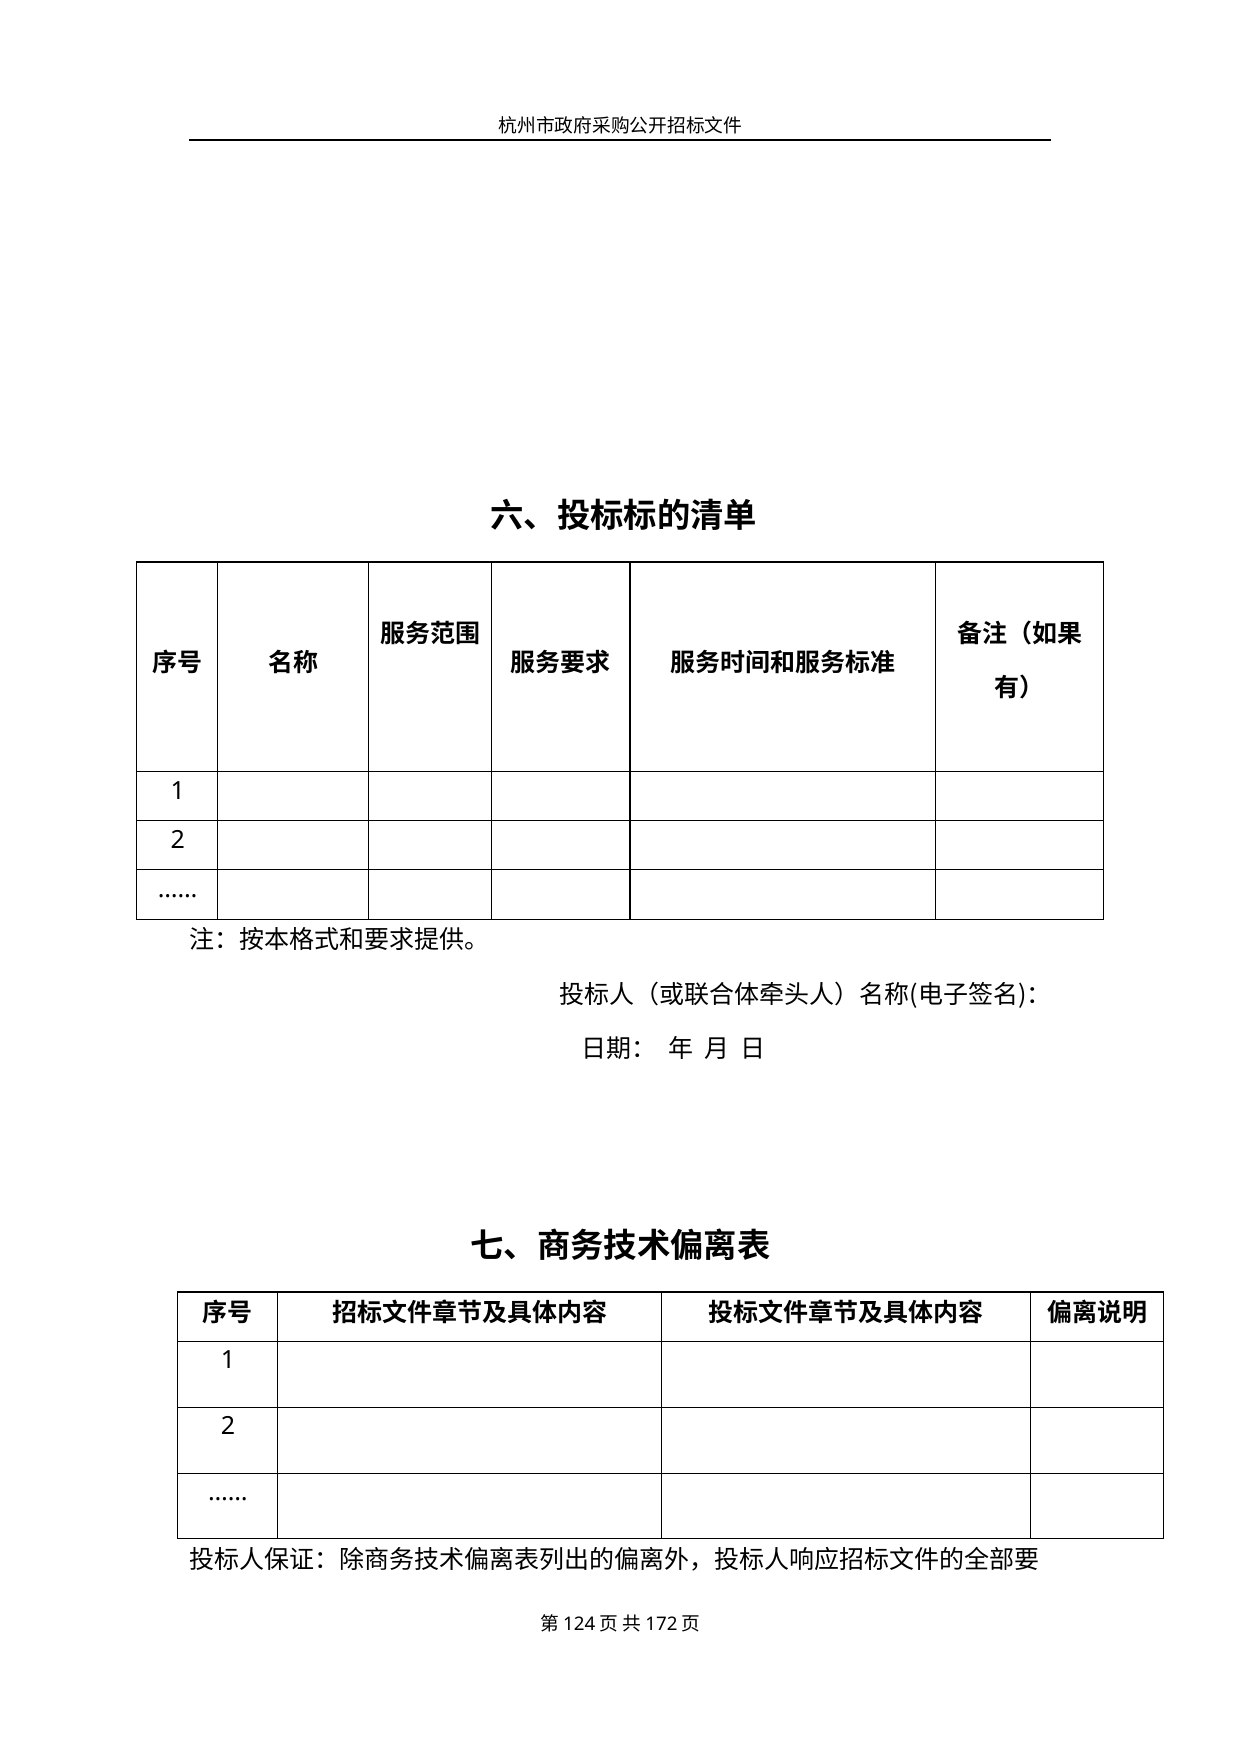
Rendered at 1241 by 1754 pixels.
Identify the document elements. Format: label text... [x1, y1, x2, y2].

table_header 服务范围 [369, 563, 491, 771]
table_header 序号 [137, 563, 217, 771]
table_cell [492, 772, 629, 820]
table_cell [662, 1408, 1030, 1472]
text 六、投标标的清单 [189, 489, 1051, 537]
table_cell [218, 821, 368, 869]
table_header 备注（如果有） [936, 563, 1103, 771]
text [189, 1539, 1051, 1575]
table_cell [218, 870, 368, 919]
text 投标人（或联合体牵头人）名称(电子签名)： [189, 974, 1051, 1010]
table_cell [936, 821, 1103, 869]
table_cell [492, 870, 629, 919]
table_header 招标文件章节及具体内容 [278, 1293, 661, 1341]
table_cell [369, 870, 491, 919]
table_cell [662, 1474, 1030, 1538]
table_cell [936, 870, 1103, 919]
table_header 服务要求 [492, 563, 629, 771]
table_cell …… [178, 1474, 277, 1538]
table_cell [631, 870, 935, 919]
table_header 服务时间和服务标准 [631, 563, 935, 771]
table_cell [369, 821, 491, 869]
table_cell [631, 821, 935, 869]
table_header 名称 [218, 563, 368, 771]
table_cell [492, 821, 629, 869]
table_cell [631, 772, 935, 820]
table_cell [662, 1342, 1030, 1407]
table_cell [1031, 1342, 1163, 1407]
table_cell 2 [178, 1408, 277, 1472]
table_cell [1031, 1408, 1163, 1472]
text 注：按本格式和要求提供。 [189, 920, 1007, 956]
table_cell 1 [178, 1342, 277, 1407]
table_cell [218, 772, 368, 820]
table_cell [278, 1474, 661, 1538]
table_header 投标文件章节及具体内容 [662, 1293, 1030, 1341]
table_cell [369, 772, 491, 820]
table_cell 1 [137, 772, 217, 820]
table_cell …… [137, 870, 217, 919]
table_cell [1031, 1474, 1163, 1538]
text 日期： 年 月 日 [189, 1028, 1051, 1065]
table_cell [278, 1408, 661, 1472]
table_cell [278, 1342, 661, 1407]
table_header 序号 [178, 1293, 277, 1341]
table_cell 2 [137, 821, 217, 869]
table_cell [936, 772, 1103, 820]
table_header 偏离说明 [1031, 1293, 1163, 1341]
text 七、商务技术偏离表 [189, 1219, 1051, 1267]
